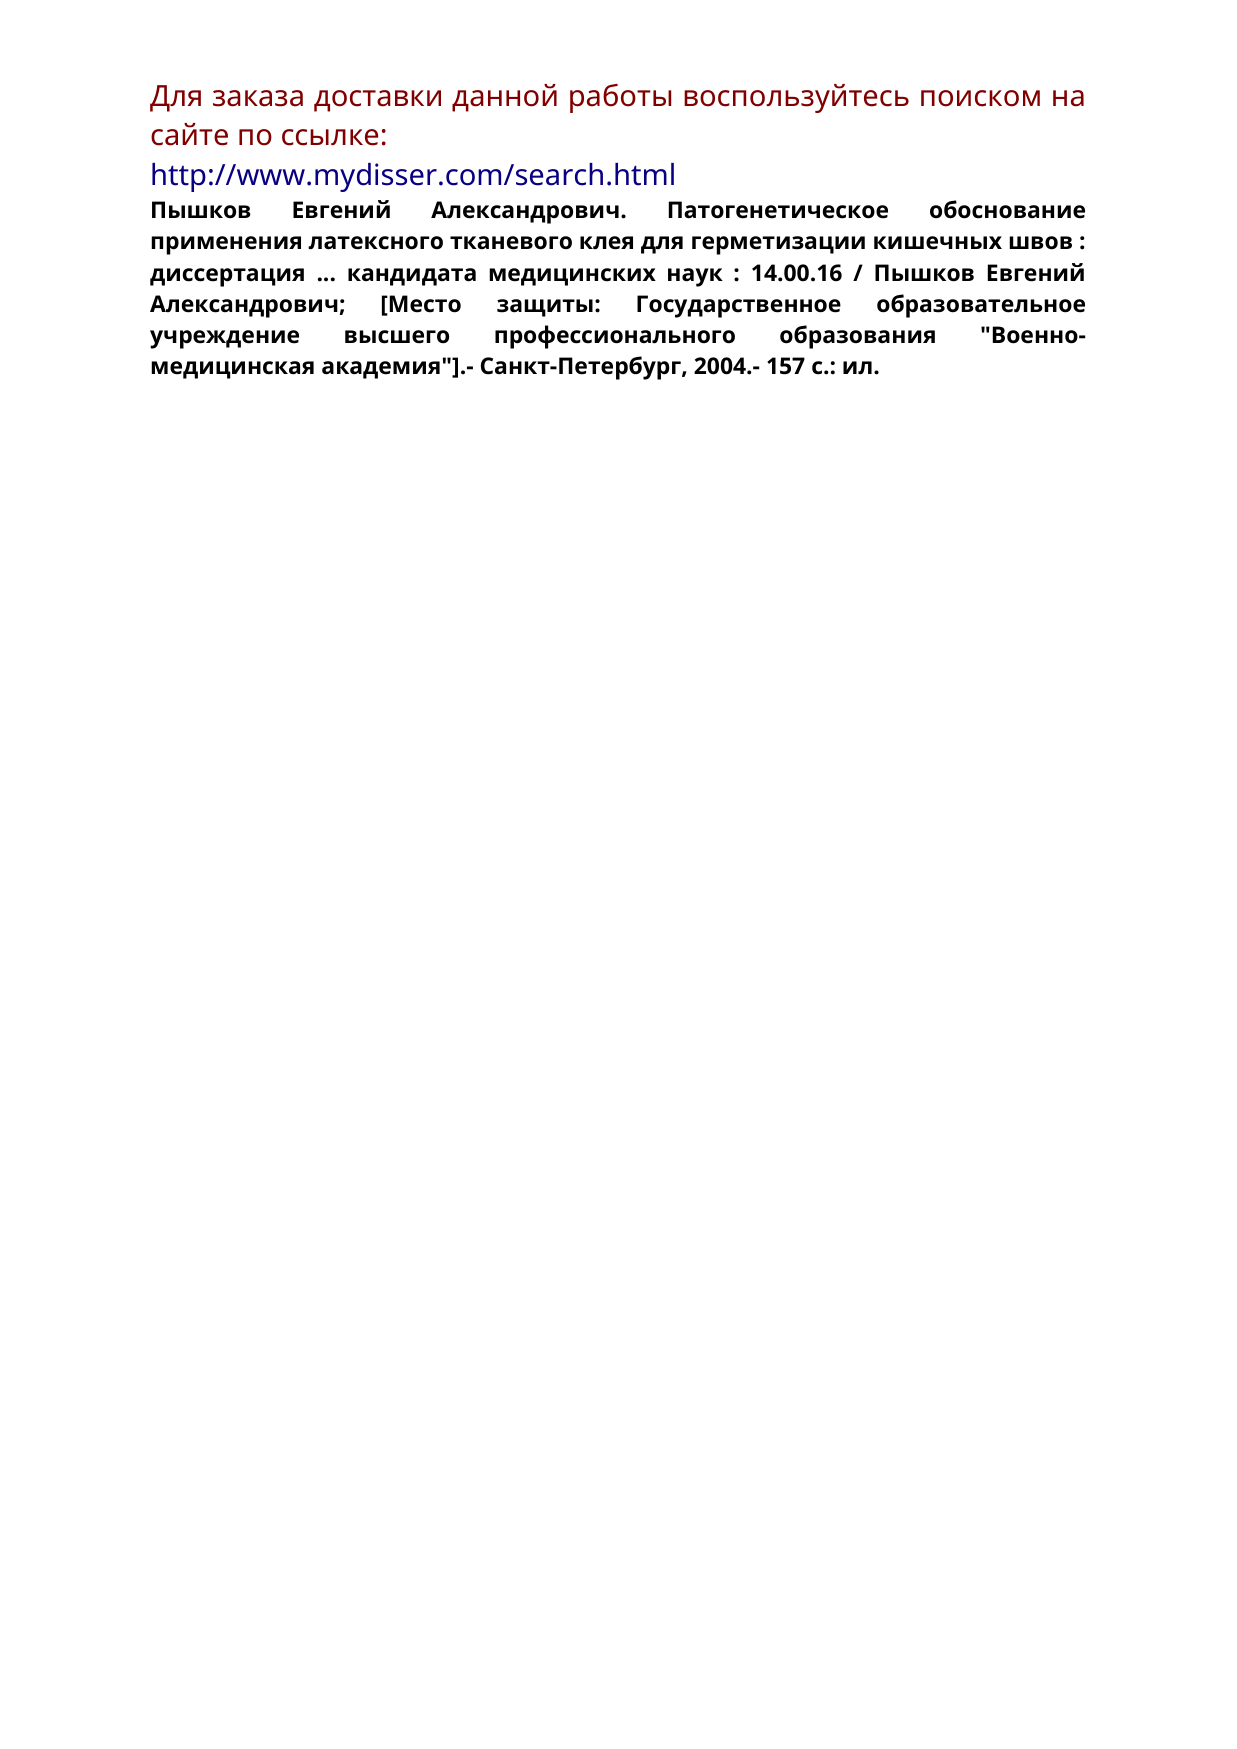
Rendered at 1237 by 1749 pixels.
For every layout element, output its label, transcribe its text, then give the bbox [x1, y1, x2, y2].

text Пышков Евгений Александрович. Патогенетическое обоснование применения латексного тканевого клея для герметизации кишечных швов : диссертация ... кандидата медицинских наук : 14.00.16 / Пышков Евгений Александрович; [Место защиты: Государственное образовательное учреждение высшего профессионального образования "Военно-медицинская академия"].- Санкт-Петербург, 2004.- 157 с.: ил. [150, 194, 1086, 382]
